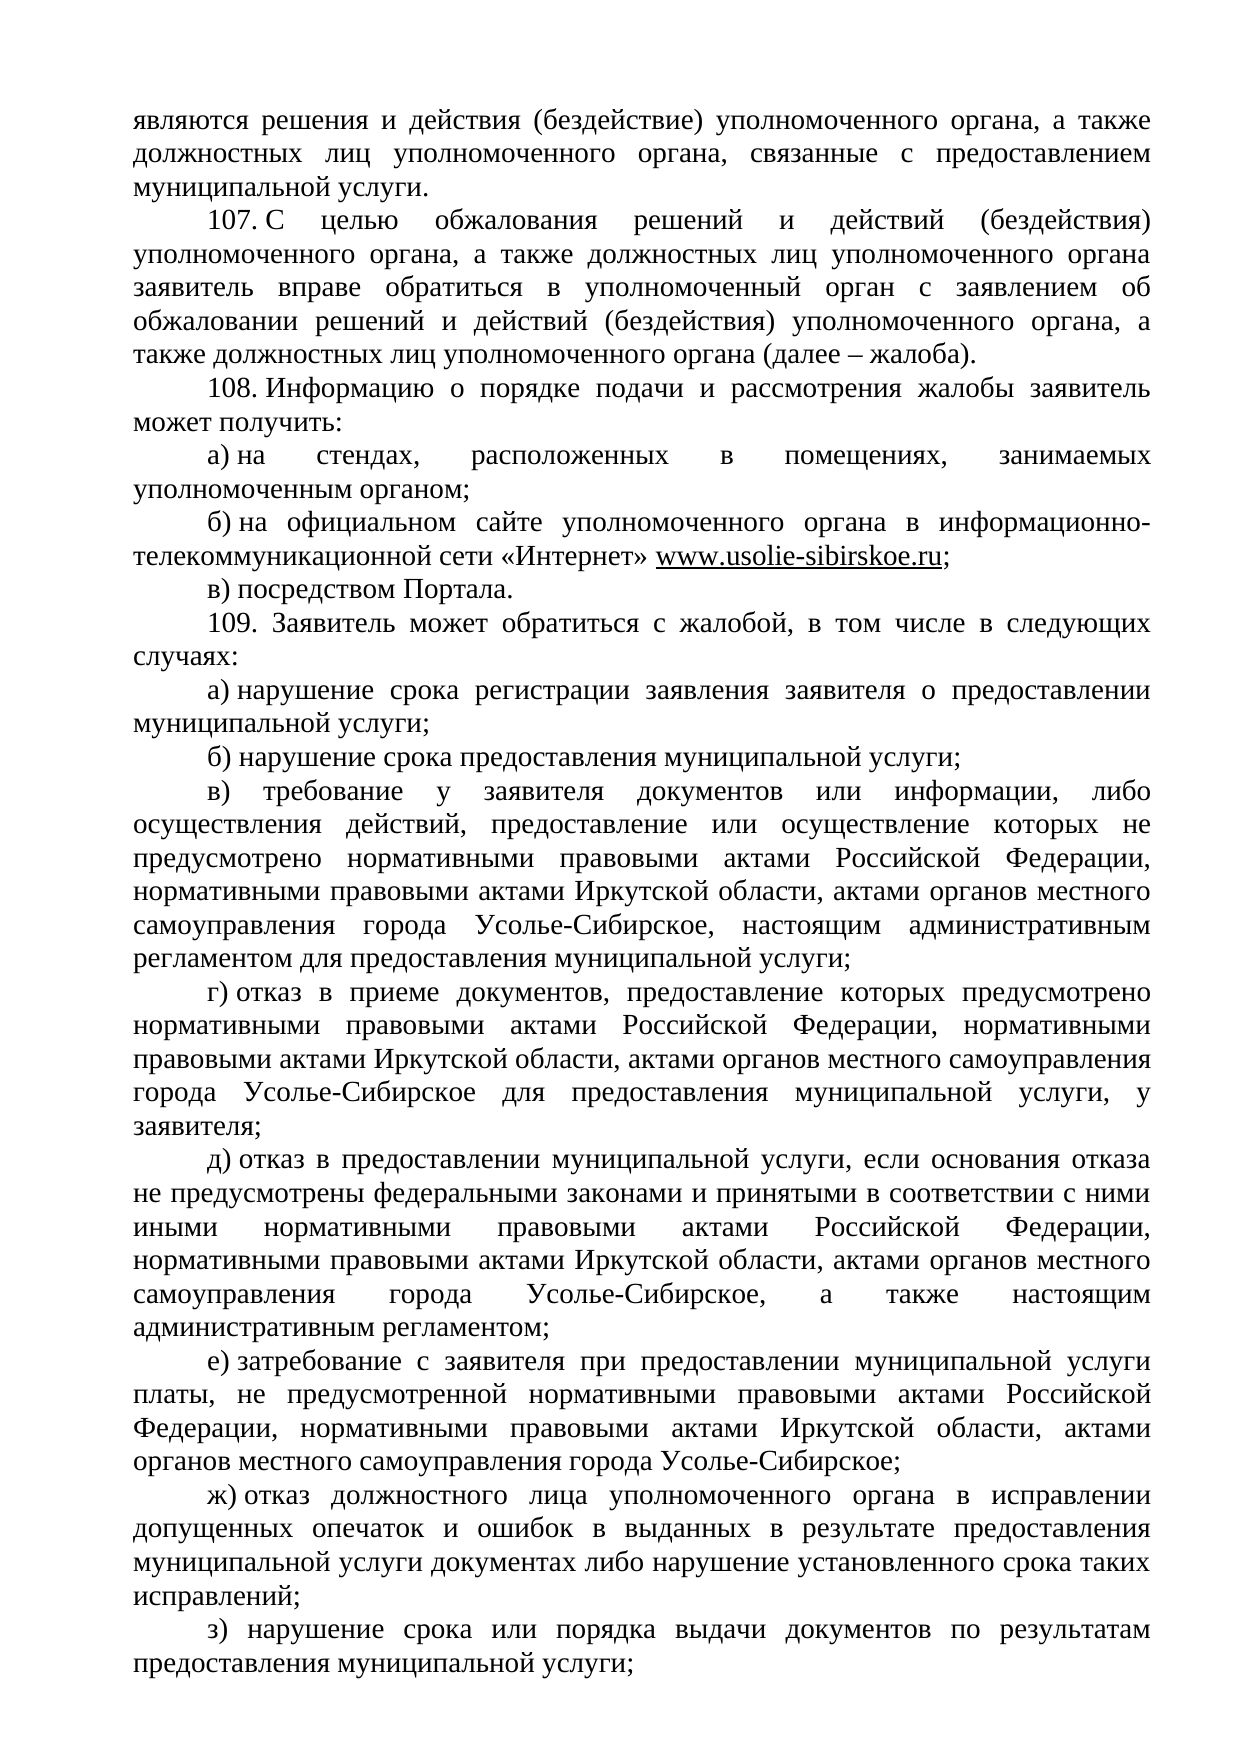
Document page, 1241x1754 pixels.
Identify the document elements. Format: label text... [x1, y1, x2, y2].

text в) посредством Портала. [133, 571, 1152, 605]
text в) требование у заявителя документов или информации, либо осуществления действий, предоставление или осуществление которых не предусмотрено нормативными правовыми актами Российской Федерации, нормативными правовыми актами Иркутской области, актами органов местного самоуправления города Усолье-Сибирское, настоящим административным регламентом для предоставления муниципальной услуги; [133, 773, 1152, 974]
text б) на официальном сайте уполномоченного органа в информационно-телекоммуникационной сети «Интернет» www.usolie-sibirskoe.ru; [133, 504, 1152, 571]
text а) на стендах, расположенных в помещениях, занимаемых уполномоченным органом; [133, 437, 1152, 504]
text е) затребование с заявителя при предоставлении муниципальной услуги платы, не предусмотренной нормативными правовыми актами Российской Федерации, нормативными правовыми актами Иркутской области, актами органов местного самоуправления города Усолье-Сибирское; [133, 1343, 1152, 1477]
text б) нарушение срока предоставления муниципальной услуги; [133, 739, 1152, 773]
text д) отказ в предоставлении муниципальной услуги, если основания отказа не предусмотрены федеральными законами и принятыми в соответствии с ними иными нормативными правовыми актами Российской Федерации, нормативными правовыми актами Иркутской области, актами органов местного самоуправления города Усолье-Сибирское, а также настоящим административным регламентом; [133, 1142, 1152, 1343]
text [133, 102, 1152, 202]
text а) нарушение срока регистрации заявления заявителя о предоставлении муниципальной услуги; [133, 672, 1152, 739]
text з) нарушение срока или порядка выдачи документов по результатам предоставления муниципальной услуги; [133, 1611, 1152, 1678]
text 107. С целью обжалования решений и действий (бездействия) уполномоченного органа, а также должностных лиц уполномоченного органа заявитель вправе обратиться в уполномоченный орган с заявлением об обжаловании решений и действий (бездействия) уполномоченного органа, а также должностных лиц уполномоченного органа (далее – жалоба). [133, 202, 1152, 370]
text 109. Заявитель может обратиться с жалобой, в том числе в следующих случаях: [133, 605, 1152, 672]
text ж) отказ должностного лица уполномоченного органа в исправлении допущенных опечаток и ошибок в выданных в результате предоставления муниципальной услуги документах либо нарушение установленного срока таких исправлений; [133, 1477, 1152, 1611]
text 108. Информацию о порядке подачи и рассмотрения жалобы заявитель может получить: [133, 370, 1152, 437]
text г) отказ в приеме документов, предоставление которых предусмотрено нормативными правовыми актами Российской Федерации, нормативными правовыми актами Иркутской области, актами органов местного самоуправления города Усолье-Сибирское для предоставления муниципальной услуги, у заявителя; [133, 974, 1152, 1142]
